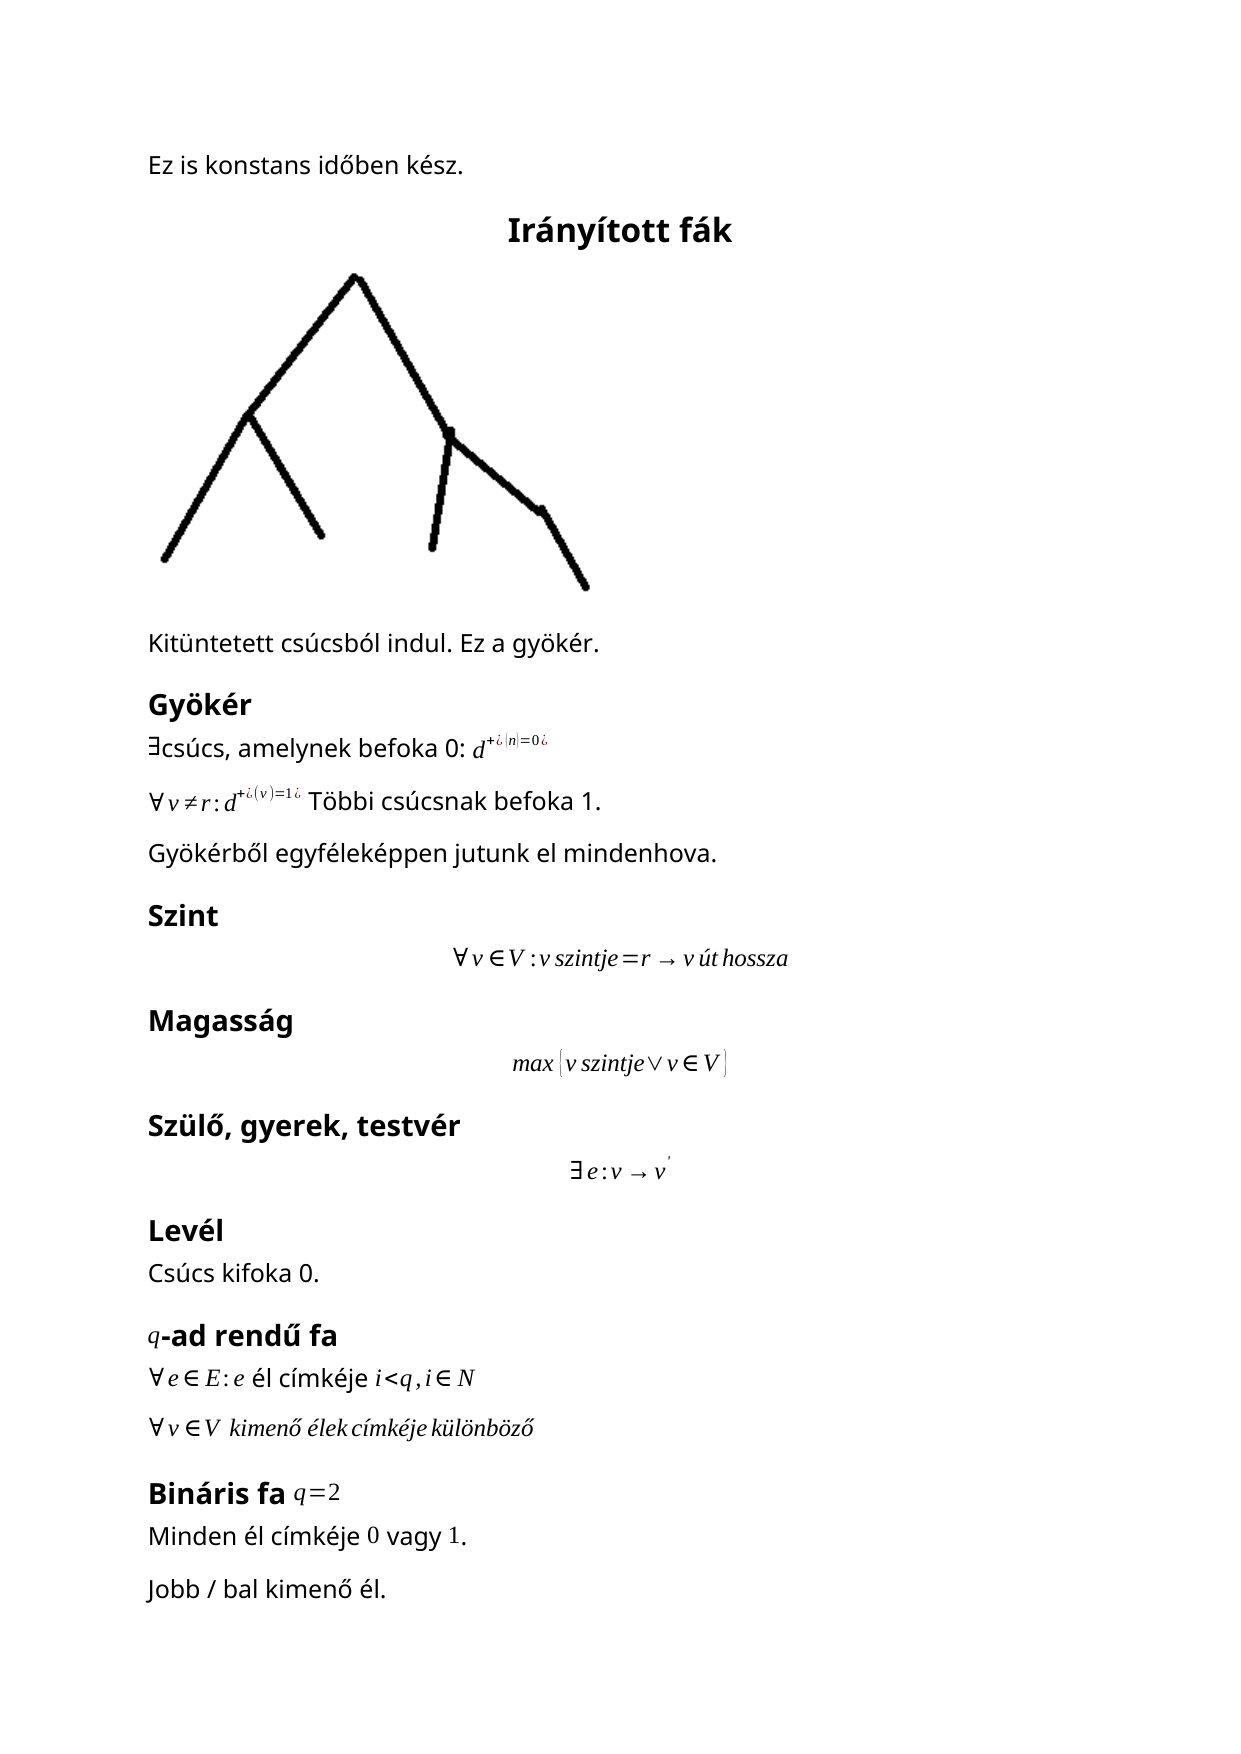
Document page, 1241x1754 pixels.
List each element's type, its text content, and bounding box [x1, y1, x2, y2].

subtitle Gyökér [148, 684, 1093, 724]
subtitle Szülő, gyerek, testvér [148, 1105, 1093, 1145]
subtitle Szint [148, 895, 1093, 935]
subtitle -ad rendű fa [148, 1315, 1093, 1355]
picture [147, 258, 604, 607]
text Gyökérből egyféleképpen jutunk el mindenhova. [148, 836, 1093, 870]
text csúcs, amelynek befoka 0: [148, 731, 1093, 764]
subtitle Bináris fa [148, 1473, 1093, 1513]
text Jobb / bal kimenő él. [148, 1572, 1093, 1606]
text Csúcs kifoka 0. [148, 1256, 1093, 1290]
text Ez is konstans időben kész. [148, 148, 1093, 182]
subtitle Irányított fák [148, 207, 1093, 252]
text Minden él címkéje vagy . [148, 1519, 1093, 1553]
text él címkéje [148, 1361, 1093, 1395]
text Többi csúcsnak befoka 1. [148, 783, 1093, 817]
subtitle Levél [148, 1210, 1093, 1250]
text Kitüntetett csúcsból indul. Ez a gyökér. [148, 626, 1093, 659]
subtitle Magasság [148, 1000, 1093, 1040]
